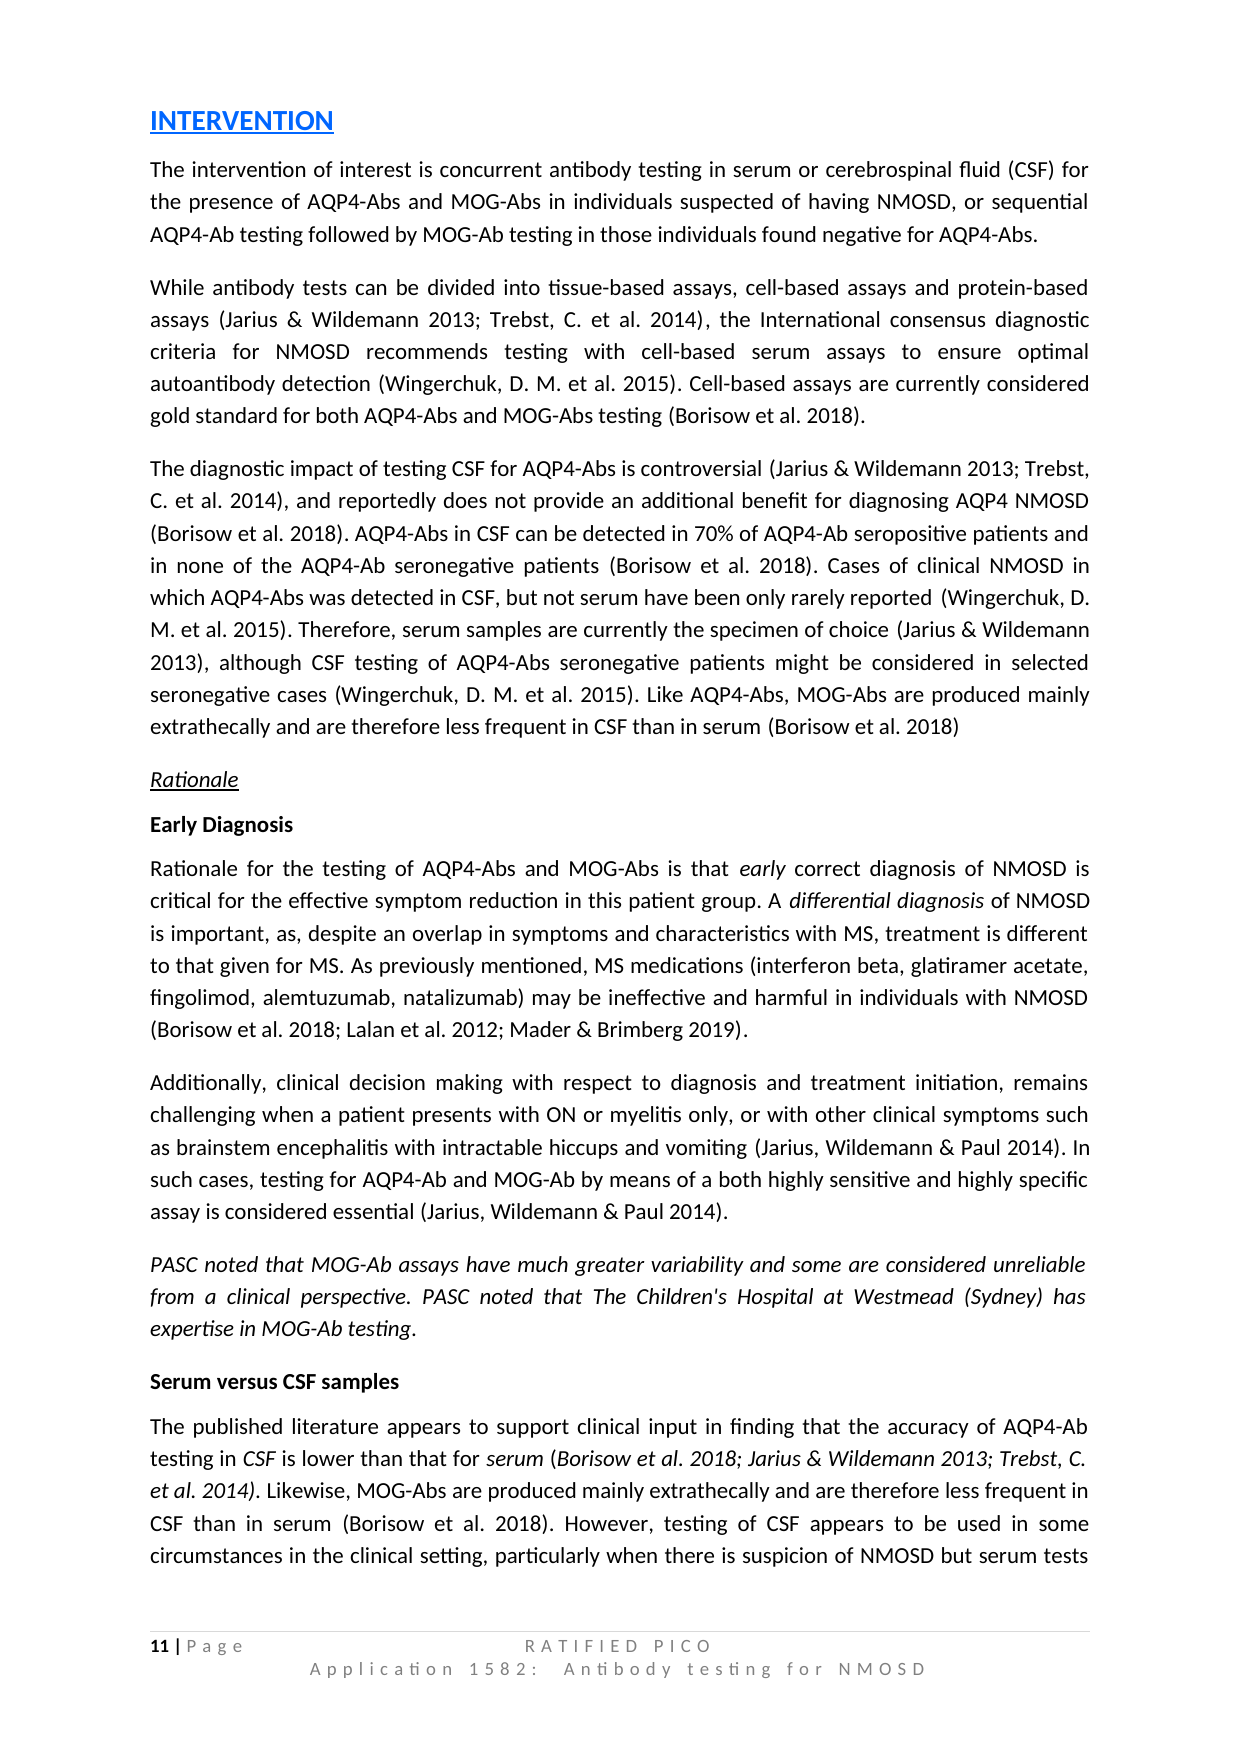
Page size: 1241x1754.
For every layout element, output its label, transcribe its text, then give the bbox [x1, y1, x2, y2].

text Rationale for the testing of AQP4-Abs and MOG-Abs is that early correct diagnosis of NMOSD is critical for the effective symptom reduction in this patient group. A differential diagnosis of NMOSD is important, as, despite an overlap in symptoms and characteristics with MS, treatment is different to that given for MS. As previously mentioned, MS medications (interferon beta, glatiramer acetate, fingolimod, alemtuzumab, natalizumab) may be ineffective and harmful in individuals with NMOSD (Borisow et al. 2018; Lalan et al. 2012; Mader & Brimberg 2019). [150, 854, 1090, 1043]
text Serum versus CSF samples [150, 1367, 1090, 1396]
text Rationale [150, 765, 1090, 793]
text PASC noted that MOG-Ab assays have much greater variability and some are considered unreliable from a clinical perspective. PASC noted that The Children's Hospital at Westmead (Sydney) has expertise in MOG-Ab testing. [150, 1250, 1090, 1342]
text While antibody tests can be divided into tissue-based assays, cell-based assays and protein-based assays (Jarius & Wildemann 2013; Trebst, C. et al. 2014), the International consensus diagnostic criteria for NMOSD recommends testing with cell-based serum assays to ensure optimal autoantibody detection (Wingerchuk, D. M. et al. 2015). Cell-based assays are currently considered gold standard for both AQP4-Abs and MOG-Abs testing (Borisow et al. 2018). [150, 273, 1090, 429]
text Early Diagnosis [150, 810, 1090, 838]
text The diagnostic impact of testing CSF for AQP4-Abs is controversial (Jarius & Wildemann 2013; Trebst, C. et al. 2014), and reportedly does not provide an additional benefit for diagnosing AQP4 NMOSD (Borisow et al. 2018). AQP4-Abs in CSF can be detected in 70% of AQP4-Ab seropositive patients and in none of the AQP4-Ab seronegative patients (Borisow et al. 2018). Cases of clinical NMOSD in which AQP4-Abs was detected in CSF, but not serum have been only rarely reported (Wingerchuk, D. M. et al. 2015). Therefore, serum samples are currently the specimen of choice (Jarius & Wildemann 2013), although CSF testing of AQP4-Abs seronegative patients might be considered in selected seronegative cases (Wingerchuk, D. M. et al. 2015). Like AQP4-Abs, MOG-Abs are produced mainly extrathecally and are therefore less frequent in CSF than in serum (Borisow et al. 2018) [150, 454, 1090, 740]
text The intervention of interest is concurrent antibody testing in serum or cerebrospinal fluid (CSF) for the presence of AQP4-Abs and MOG-Abs in individuals suspected of having NMOSD, or sequential AQP4-Ab testing followed by MOG-Ab testing in those individuals found negative for AQP4-Abs. [150, 155, 1090, 248]
subtitle INTERVENTION [150, 102, 1090, 137]
text Additionally, clinical decision making with respect to diagnosis and treatment initiation, remains challenging when a patient presents with ON or myelitis only, or with other clinical symptoms such as brainstem encephalitis with intractable hiccups and vomiting (Jarius, Wildemann & Paul 2014). In such cases, testing for AQP4-Ab and MOG-Ab by means of a both highly sensitive and highly specific assay is considered essential (Jarius, Wildemann & Paul 2014). [150, 1068, 1090, 1225]
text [150, 1412, 1090, 1569]
